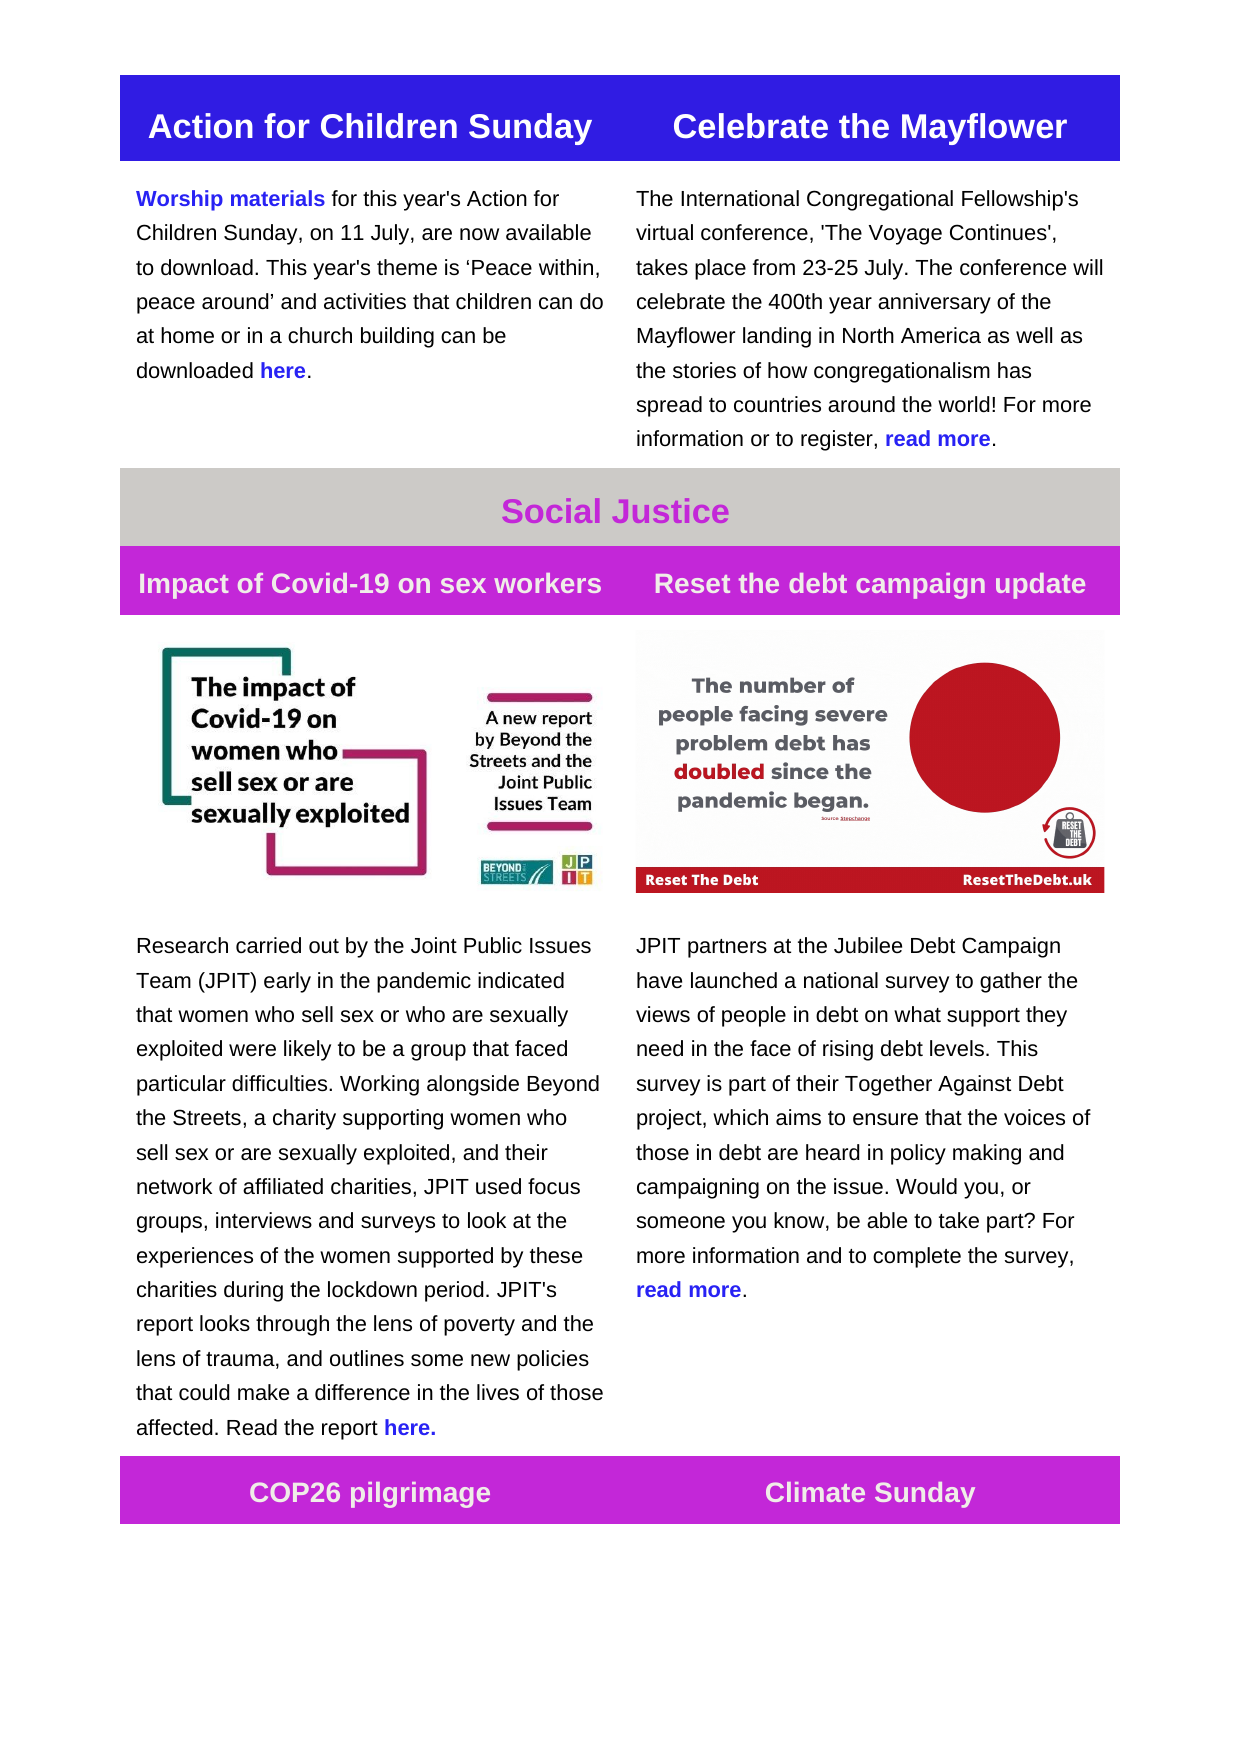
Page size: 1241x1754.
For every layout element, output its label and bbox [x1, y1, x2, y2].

table_cell [75, 75, 1165, 1524]
picture [135, 630, 605, 893]
picture [635, 630, 1105, 893]
